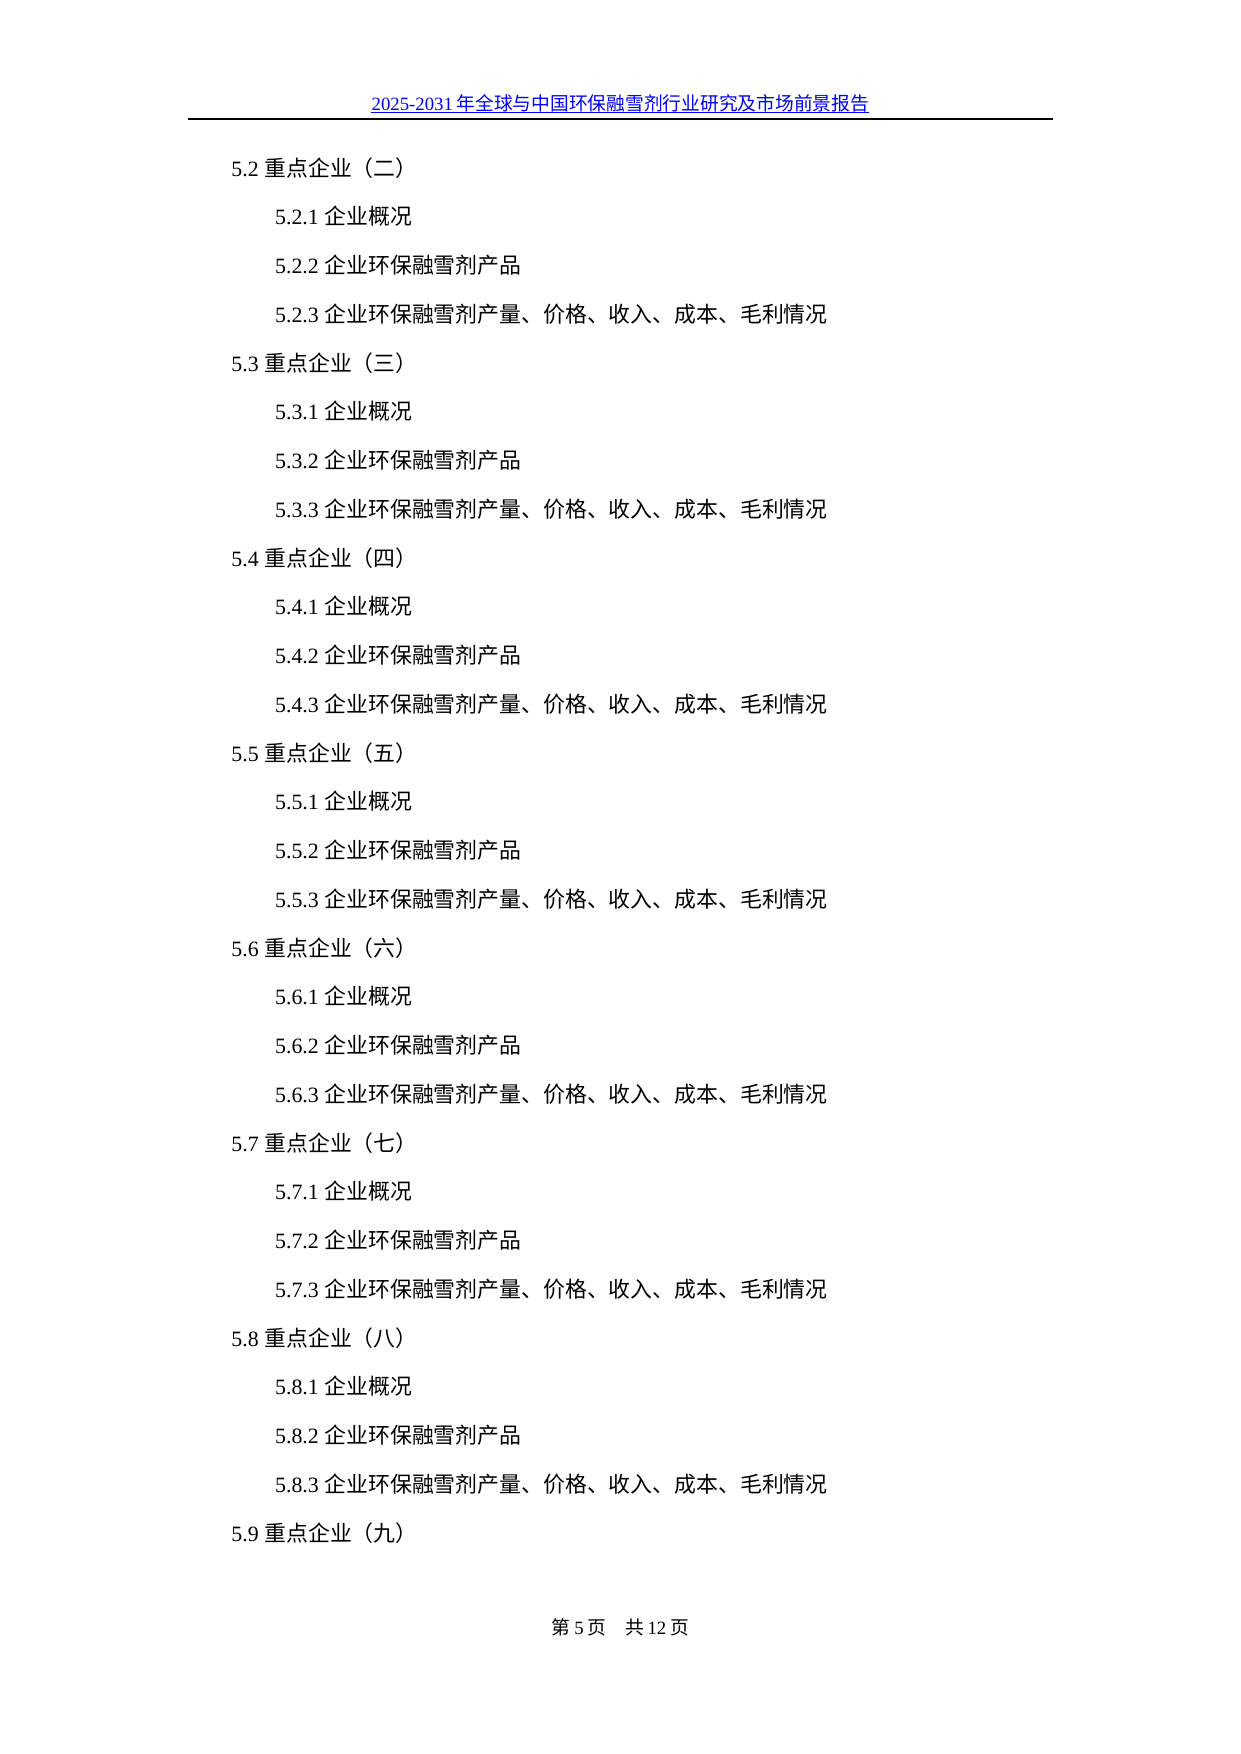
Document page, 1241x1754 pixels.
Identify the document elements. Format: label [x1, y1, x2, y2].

text [187, 150, 1053, 1548]
